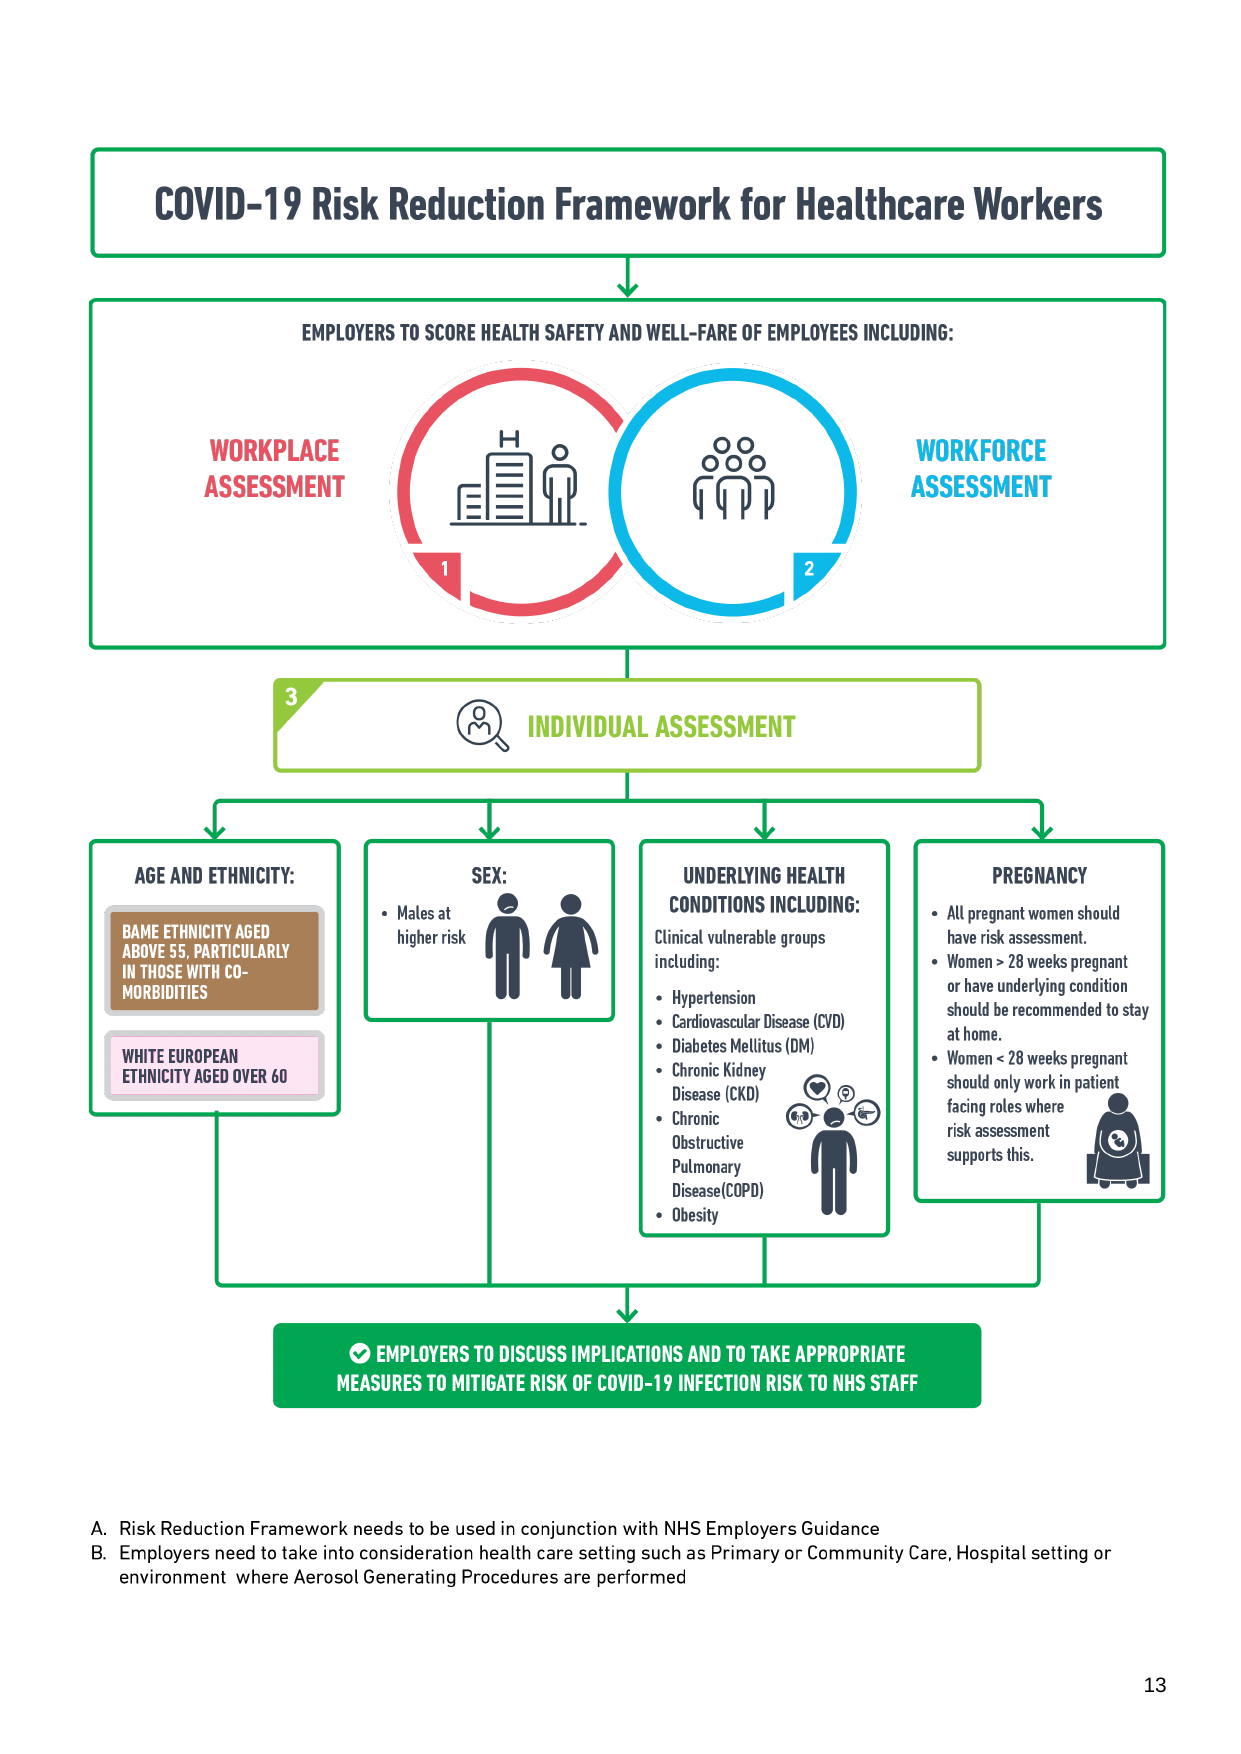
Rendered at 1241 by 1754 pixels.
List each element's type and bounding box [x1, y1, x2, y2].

picture [88, 147, 1167, 1587]
